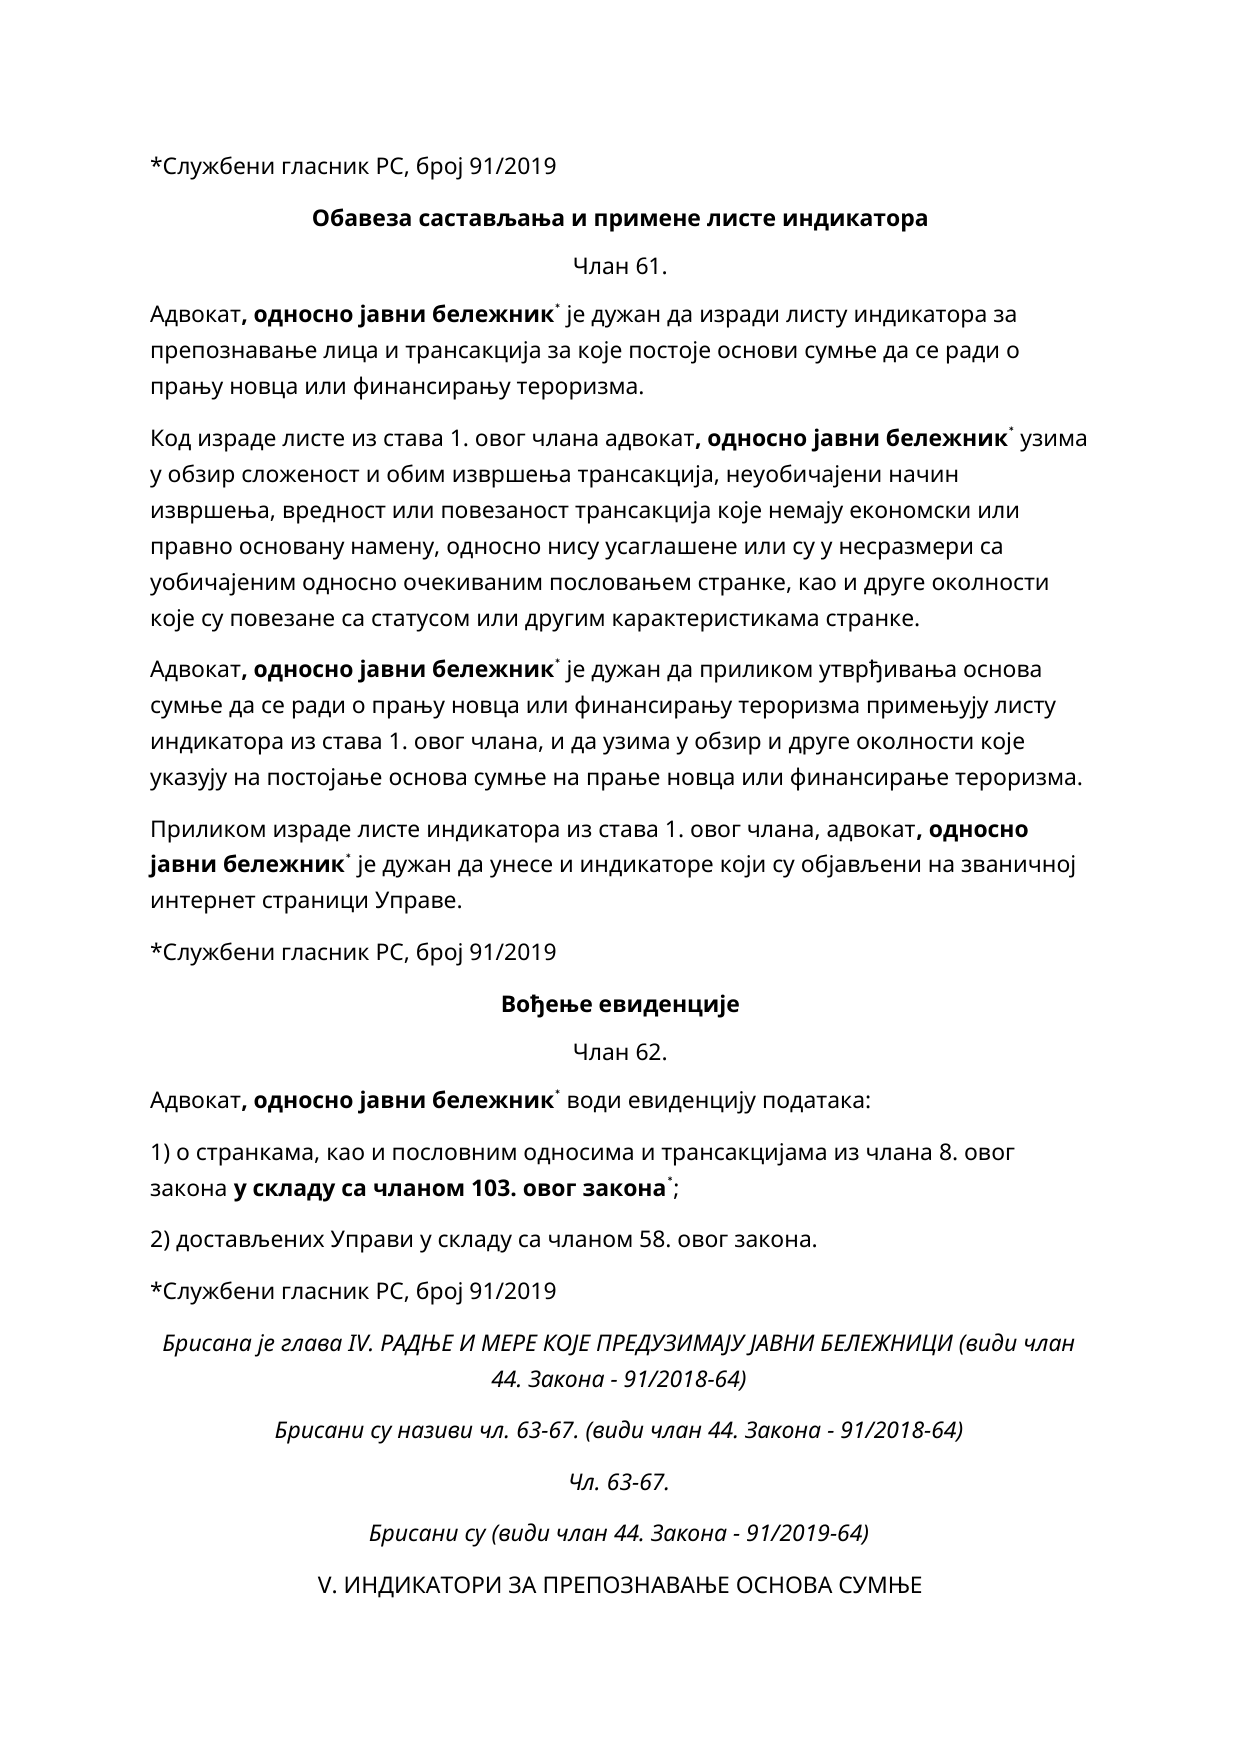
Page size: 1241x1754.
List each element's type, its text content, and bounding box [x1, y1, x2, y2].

text Брисани су називи чл. 63-67. (види члан 44. Закона - 91/2018-64) [150, 1414, 1090, 1445]
text *Службени гласник РС, број 91/2019 [150, 150, 1090, 181]
text Члан 62. [150, 1036, 1090, 1067]
text 1) о странкама, као и пословним односима и трансакцијама из члана 8. овог закона у складу са чланом 103. овог закона*; [150, 1136, 1090, 1203]
text V. ИНДИКАТОРИ ЗА ПРЕПОЗНАВАЊЕ ОСНОВА СУМЊЕ [150, 1569, 1090, 1600]
text Приликом израде листе индикатора из става 1. овог члана, адвокат, односно јавни бележник* је дужан да унесе и индикаторе који су објављени на званичној интернет страници Управе. [150, 812, 1090, 916]
text Код израде листе из става 1. овог члана адвокат, односно јавни бележник* узима у обзир сложеност и обим извршења трансакција, неуобичајени начин извршења, вредност или повезаност трансакција које немају економски или правно основану намену, односно нису усаглашене или су у несразмери са уобичајеним односно очекиваним пословањем странке, као и друге околности које су повезане са статусом или другим карактеристикама странке. [150, 422, 1090, 633]
text Адвокат, односно јавни бележник* је дужан да изради листу индикатора за препознавање лица и трансакција за које постоје основи сумње да се ради о прању новца или финансирању тероризма. [150, 298, 1090, 402]
text Брисани су (види члан 44. Закона - 91/2019-64) [150, 1517, 1090, 1548]
text *Службени гласник РС, број 91/2019 [150, 936, 1090, 967]
text Обавеза састављања и примене листе индикатора [150, 202, 1090, 233]
text Брисана је глава IV. РАДЊЕ И МЕРЕ КОЈЕ ПРЕДУЗИМАЈУ ЈАВНИ БЕЛЕЖНИЦИ (види члан 44. Закона - 91/2018-64) [150, 1327, 1090, 1394]
text Члан 61. [150, 250, 1090, 281]
text Чл. 63-67. [150, 1466, 1090, 1497]
text *Службени гласник РС, број 91/2019 [150, 1275, 1090, 1306]
text Адвокат, односно јавни бележник* је дужан да приликом утврђивања основа сумње да се ради о прању новца или финансирању тероризма примењују листу индикатора из става 1. овог члана, и да узима у обзир и друге околности које указују на постојање основа сумње на прање новца или финансирање тероризма. [150, 653, 1090, 792]
text Вођење евиденције [150, 987, 1090, 1019]
text Адвокат, односно јавни бележник* води евиденцију података: [150, 1084, 1090, 1116]
text 2) достављених Управи у складу са чланом 58. овог закона. [150, 1223, 1090, 1255]
